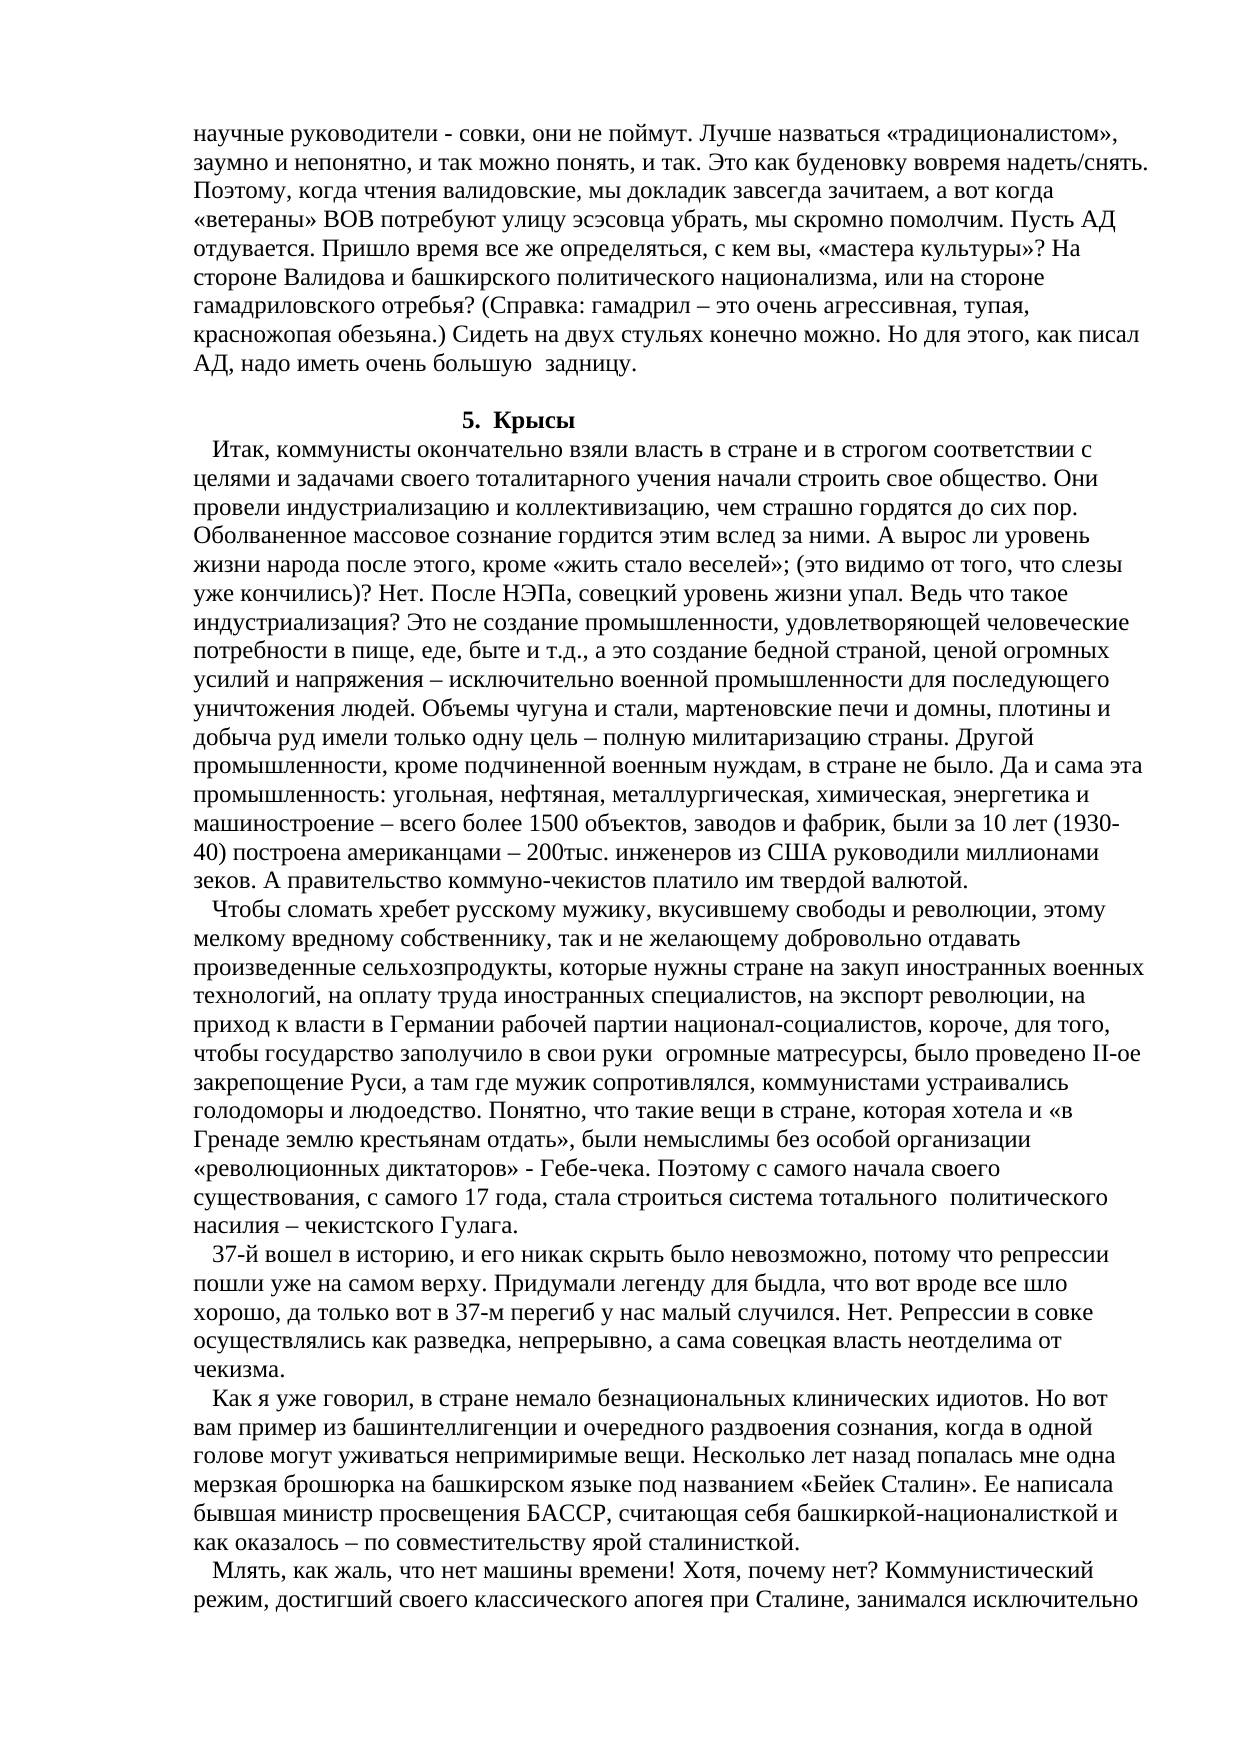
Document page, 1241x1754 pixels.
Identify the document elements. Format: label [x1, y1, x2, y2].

text [193, 118, 1152, 1613]
